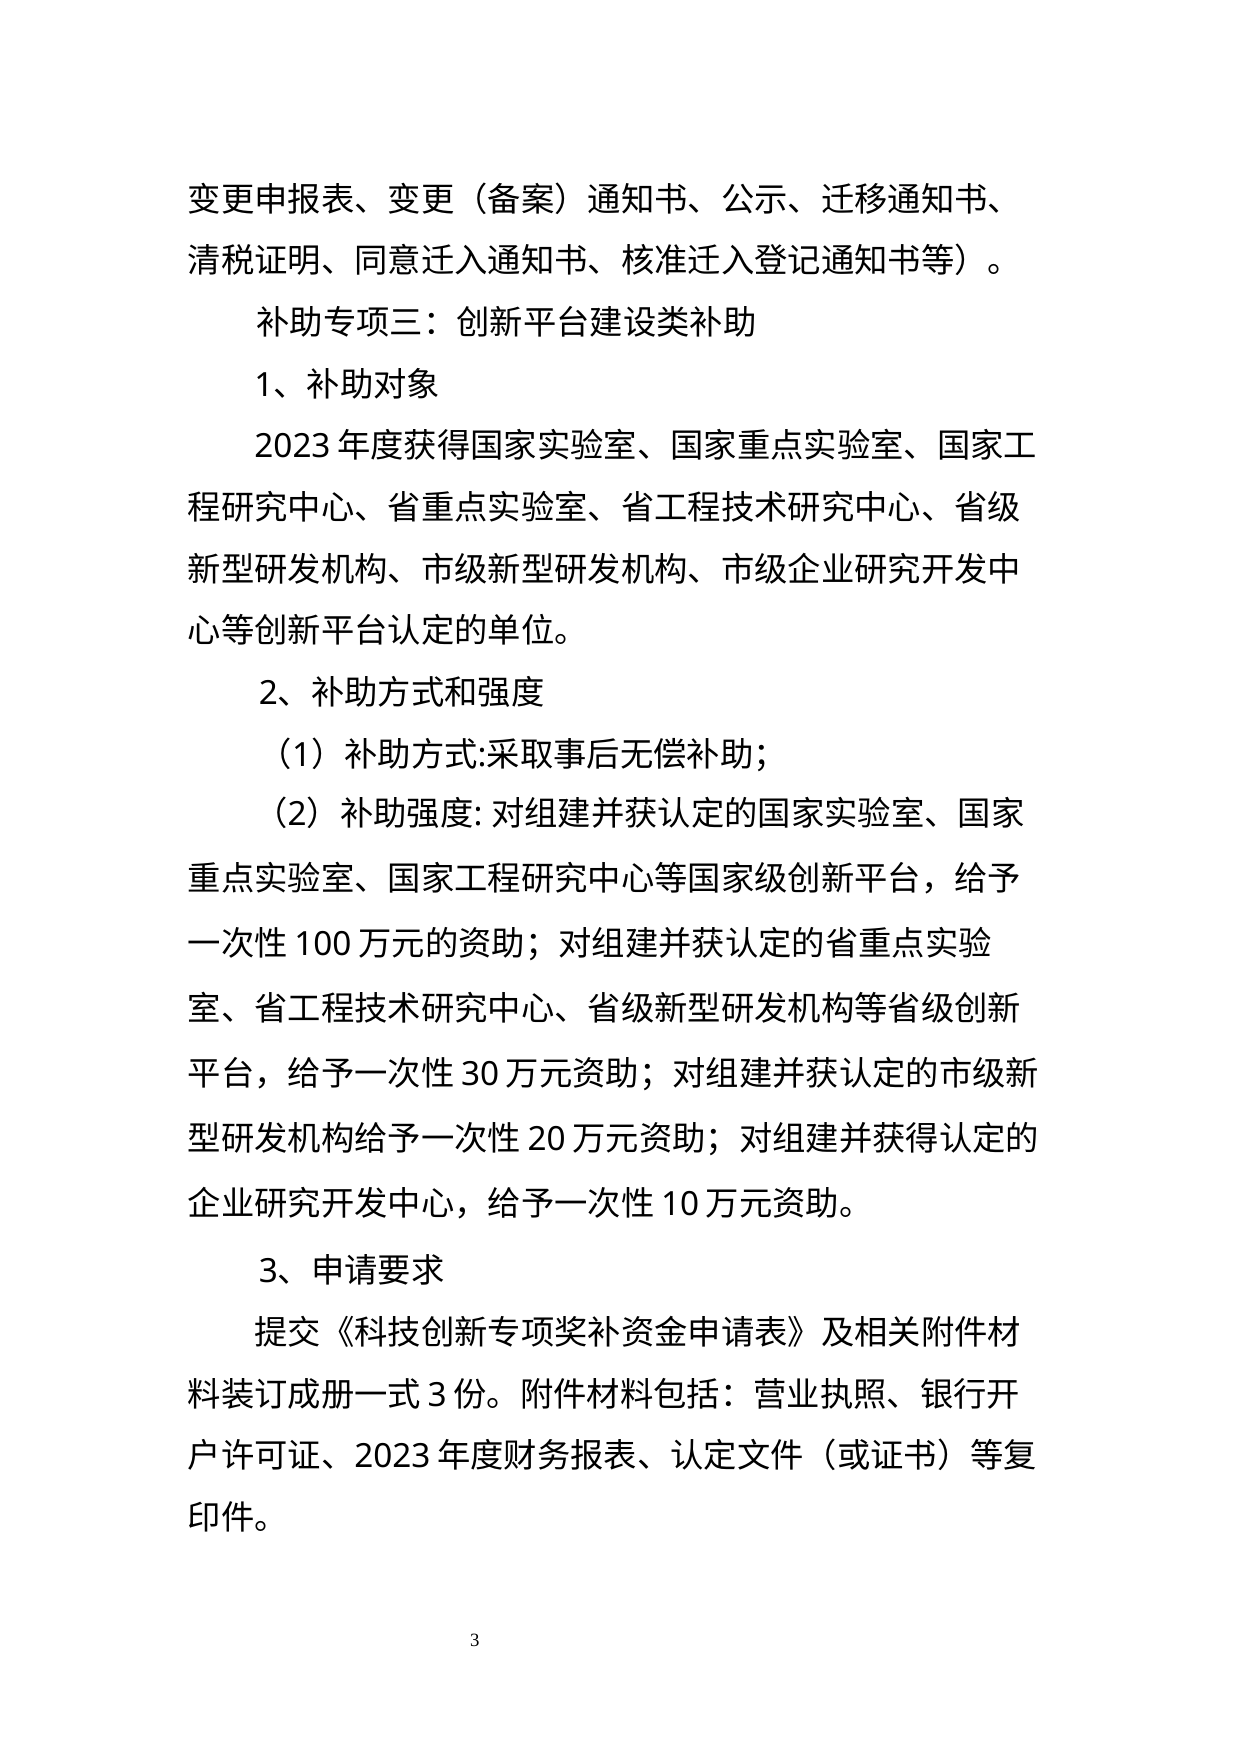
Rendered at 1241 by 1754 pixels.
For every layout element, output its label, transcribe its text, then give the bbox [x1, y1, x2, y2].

text 1、补助对象 [187, 347, 1053, 409]
text （2）补助强度: 对组建并获认定的国家实验室、国家重点实验室、国家工程研究中心等国家级创新平台，给予一次性100万元的资助；对组建并获认定的省重点实验室、省工程技术研究中心、省级新型研发机构等省级创新平台，给予一次性30万元资助；对组建并获认定的市级新型研发机构给予一次性20万元资助；对组建并获得认定的企业研究开发中心，给予一次性10万元资助。 [187, 779, 1053, 1234]
text 补助专项三：创新平台建设类补助 [187, 285, 1053, 347]
text 提交《科技创新专项奖补资金申请表》及相关附件材料装订成册一式3份。附件材料包括：营业执照、银行开户许可证、2023年度财务报表、认定文件（或证书）等复印件。 [187, 1295, 1053, 1542]
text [187, 162, 1053, 285]
text 3、申请要求 [187, 1234, 1053, 1295]
text 2023年度获得国家实验室、国家重点实验室、国家工程研究中心、省重点实验室、省工程技术研究中心、省级新型研发机构、市级新型研发机构、市级企业研究开发中心等创新平台认定的单位。 [187, 409, 1053, 655]
text 2、补助方式和强度 [187, 655, 1053, 717]
text （1）补助方式:采取事后无偿补助； [187, 717, 1053, 779]
